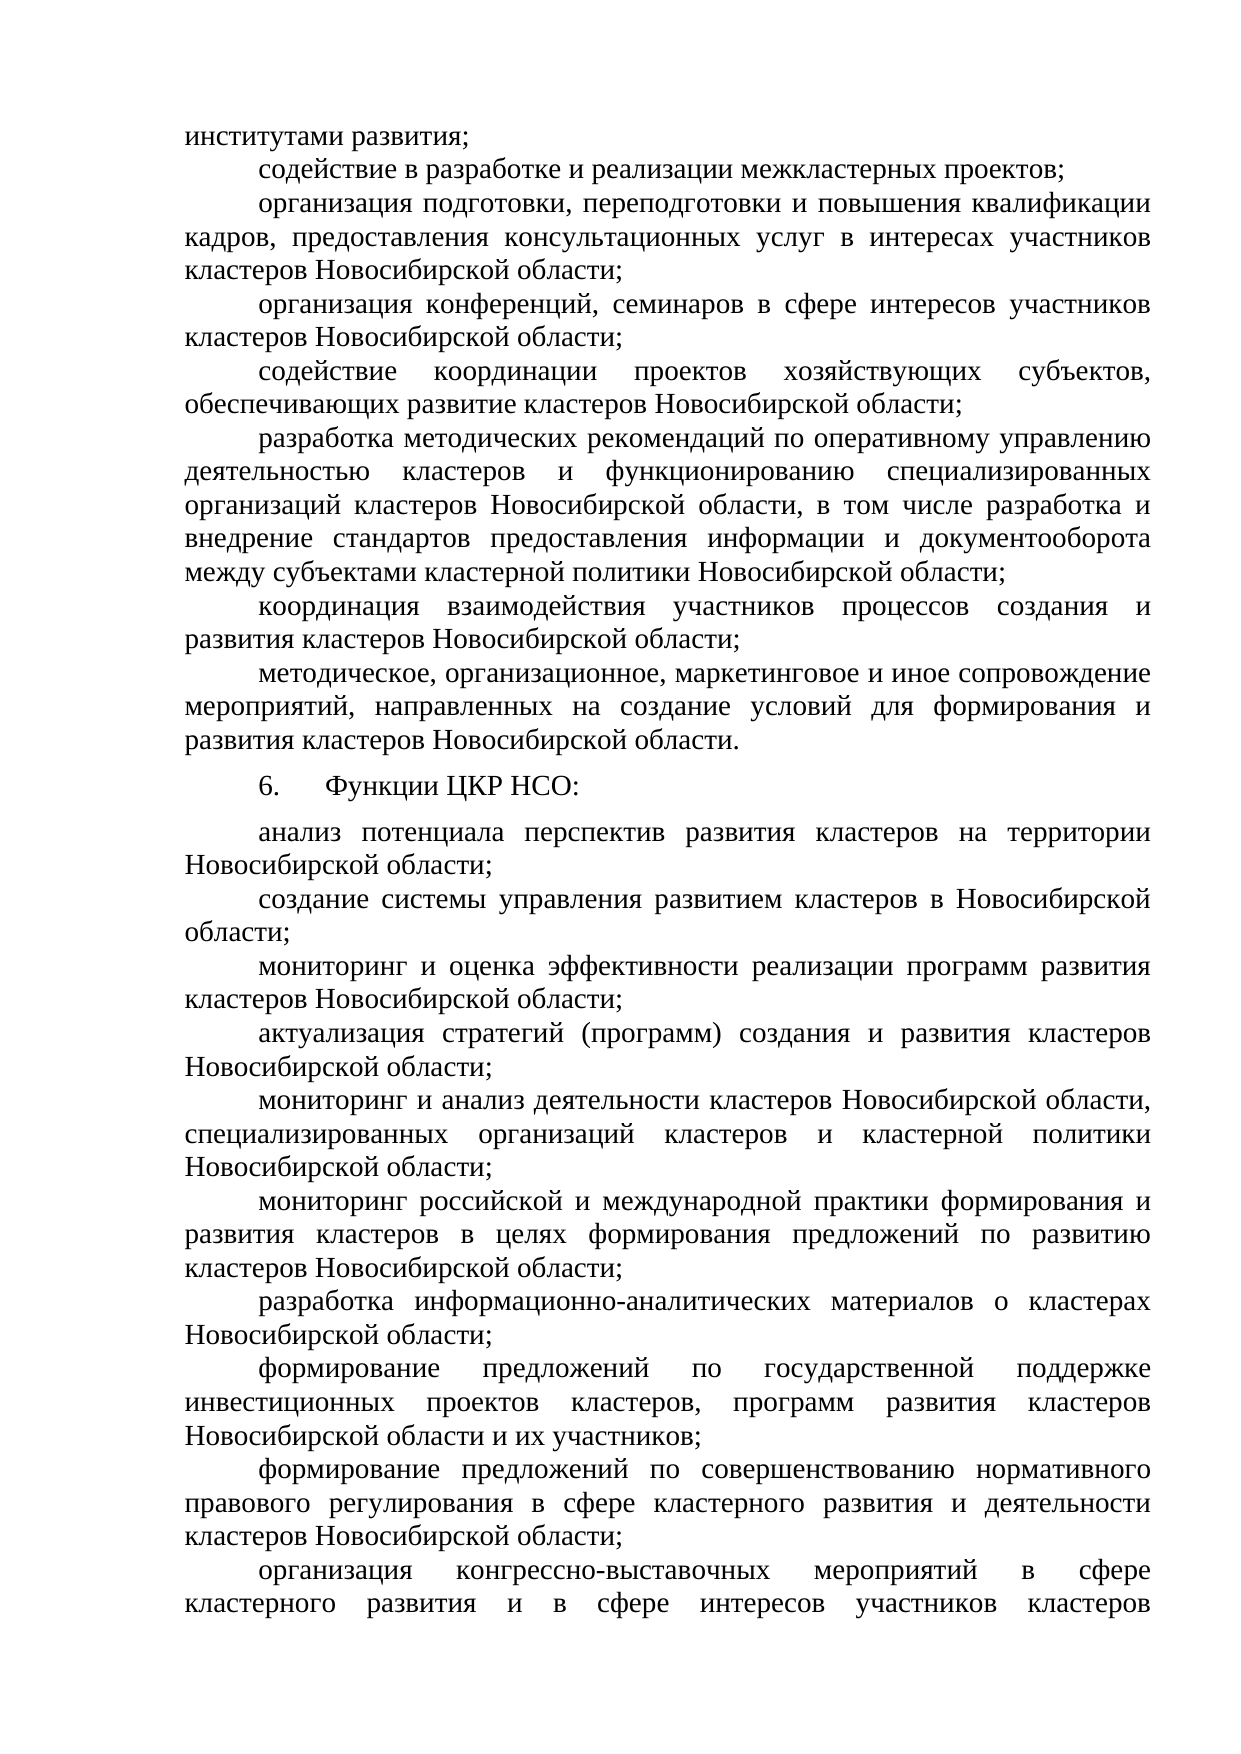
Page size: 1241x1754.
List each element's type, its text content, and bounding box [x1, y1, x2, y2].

list мониторинг российской и международной практики формирования и развития кластеров в целях формирования предложений по развитию кластеров Новосибирской области; [184, 1183, 1152, 1283]
list создание системы управления развитием кластеров в Новосибирской области; [184, 881, 1152, 948]
list разработка методических рекомендаций по оперативному управлению деятельностью кластеров и функционированию специализированных организаций кластеров Новосибирской области, в том числе разработка и внедрение стандартов предоставления информации и документооборота между субъектами кластерной политики Новосибирской области; [184, 420, 1152, 588]
list Функции ЦКР НСО: [184, 768, 1152, 801]
list содействие координации проектов хозяйствующих субъектов, обеспечивающих развитие кластеров Новосибирской области; [184, 353, 1152, 420]
text организация конференций, семинаров в сфере интересов участников кластеров Новосибирской области; [184, 286, 1152, 353]
list мониторинг и анализ деятельности кластеров Новосибирской области, специализированных организаций кластеров и кластерной политики Новосибирской области; [184, 1082, 1152, 1183]
list методическое, организационное, маркетинговое и иное сопровождение мероприятий, направленных на создание условий для формирования и развития кластеров Новосибирской области. [184, 655, 1152, 755]
list мониторинг и оценка эффективности реализации программ развития кластеров Новосибирской области; [184, 948, 1152, 1015]
list актуализация стратегий (программ) создания и развития кластеров Новосибирской области; [184, 1015, 1152, 1082]
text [184, 118, 1152, 152]
list координация взаимодействия участников процессов создания и развития кластеров Новосибирской области; [184, 588, 1152, 655]
list разработка информационно-аналитических материалов о кластерах Новосибирской области; [184, 1283, 1152, 1351]
list формирование предложений по совершенствованию нормативного правового регулирования в сфере кластерного развития и деятельности кластеров Новосибирской области; [184, 1451, 1152, 1552]
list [184, 1552, 1152, 1619]
list анализ потенциала перспектив развития кластеров на территории Новосибирской области; [184, 814, 1152, 881]
text организация подготовки, переподготовки и повышения квалификации кадров, предоставления консультационных услуг в интересах участников кластеров Новосибирской области; [184, 185, 1152, 286]
list формирование предложений по государственной поддержке инвестиционных проектов кластеров, программ развития кластеров Новосибирской области и их участников; [184, 1351, 1152, 1451]
text содействие в разработке и реализации межкластерных проектов; [184, 152, 1152, 185]
